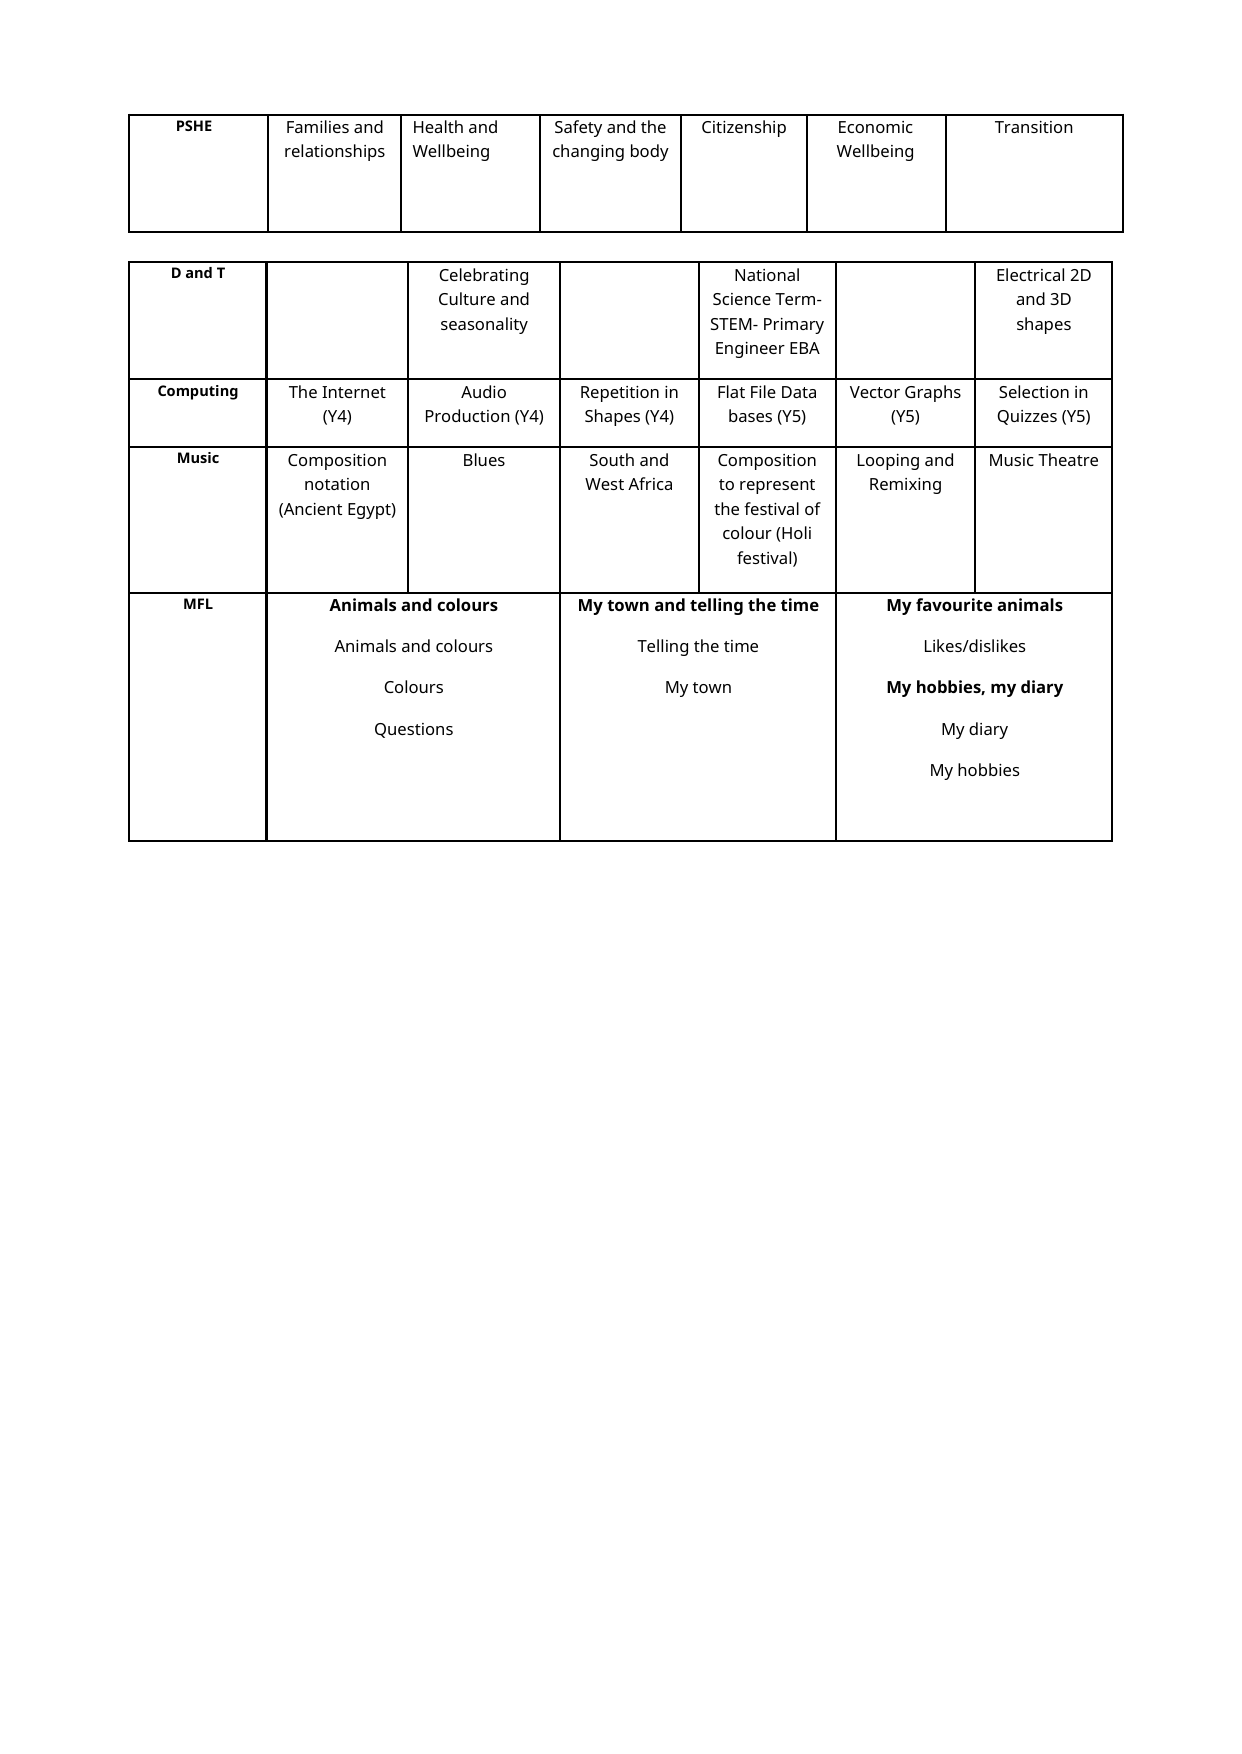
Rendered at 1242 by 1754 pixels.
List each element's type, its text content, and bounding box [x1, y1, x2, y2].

table_cell Looping and Remixing [837, 448, 974, 592]
table_cell Composition to represent the festival of colour (Holi festival) [700, 448, 835, 592]
table_cell Music Theatre [976, 448, 1111, 592]
table_cell My favourite animals Likes/dislikes My hobbies, my diary My diary My hobbies [837, 594, 1111, 840]
table_cell Computing [130, 380, 265, 446]
table_cell Animals and colours Animals and colours Colours Questions [268, 594, 559, 840]
table_header [837, 263, 974, 378]
table_cell Citizenship [682, 116, 806, 231]
table_cell Blues [409, 448, 559, 592]
table_cell Music [130, 448, 265, 592]
table_header D and T [130, 263, 265, 378]
table_cell Transition [947, 116, 1122, 231]
table_cell Audio Production (Y4) [409, 380, 559, 446]
table_cell My town and telling the time Telling the time My town [561, 594, 835, 840]
table_header Celebrating Culture and seasonality [409, 263, 559, 378]
table_cell South and West Africa [561, 448, 698, 592]
table_header Electrical 2D and 3D shapes [976, 263, 1111, 378]
table_cell Safety and the changing body [541, 116, 680, 231]
table_cell Composition notation (Ancient Egypt) [268, 448, 407, 592]
table_cell Economic Wellbeing [808, 116, 945, 231]
table_cell The Internet (Y4) [268, 380, 407, 446]
table_cell Selection in Quizzes (Y5) [976, 380, 1111, 446]
table_cell Families and relationships [269, 116, 400, 231]
table_cell MFL [130, 594, 265, 840]
table_header National Science Term-STEM- Primary Engineer EBA [700, 263, 835, 378]
table_header [561, 263, 698, 378]
table_cell Health and Wellbeing [402, 116, 539, 231]
table_header [268, 263, 407, 378]
table_cell Vector Graphs (Y5) [837, 380, 974, 446]
table_cell PSHE [130, 116, 267, 231]
table_cell Repetition in Shapes (Y4) [561, 380, 698, 446]
table_cell Flat File Data bases (Y5) [700, 380, 835, 446]
